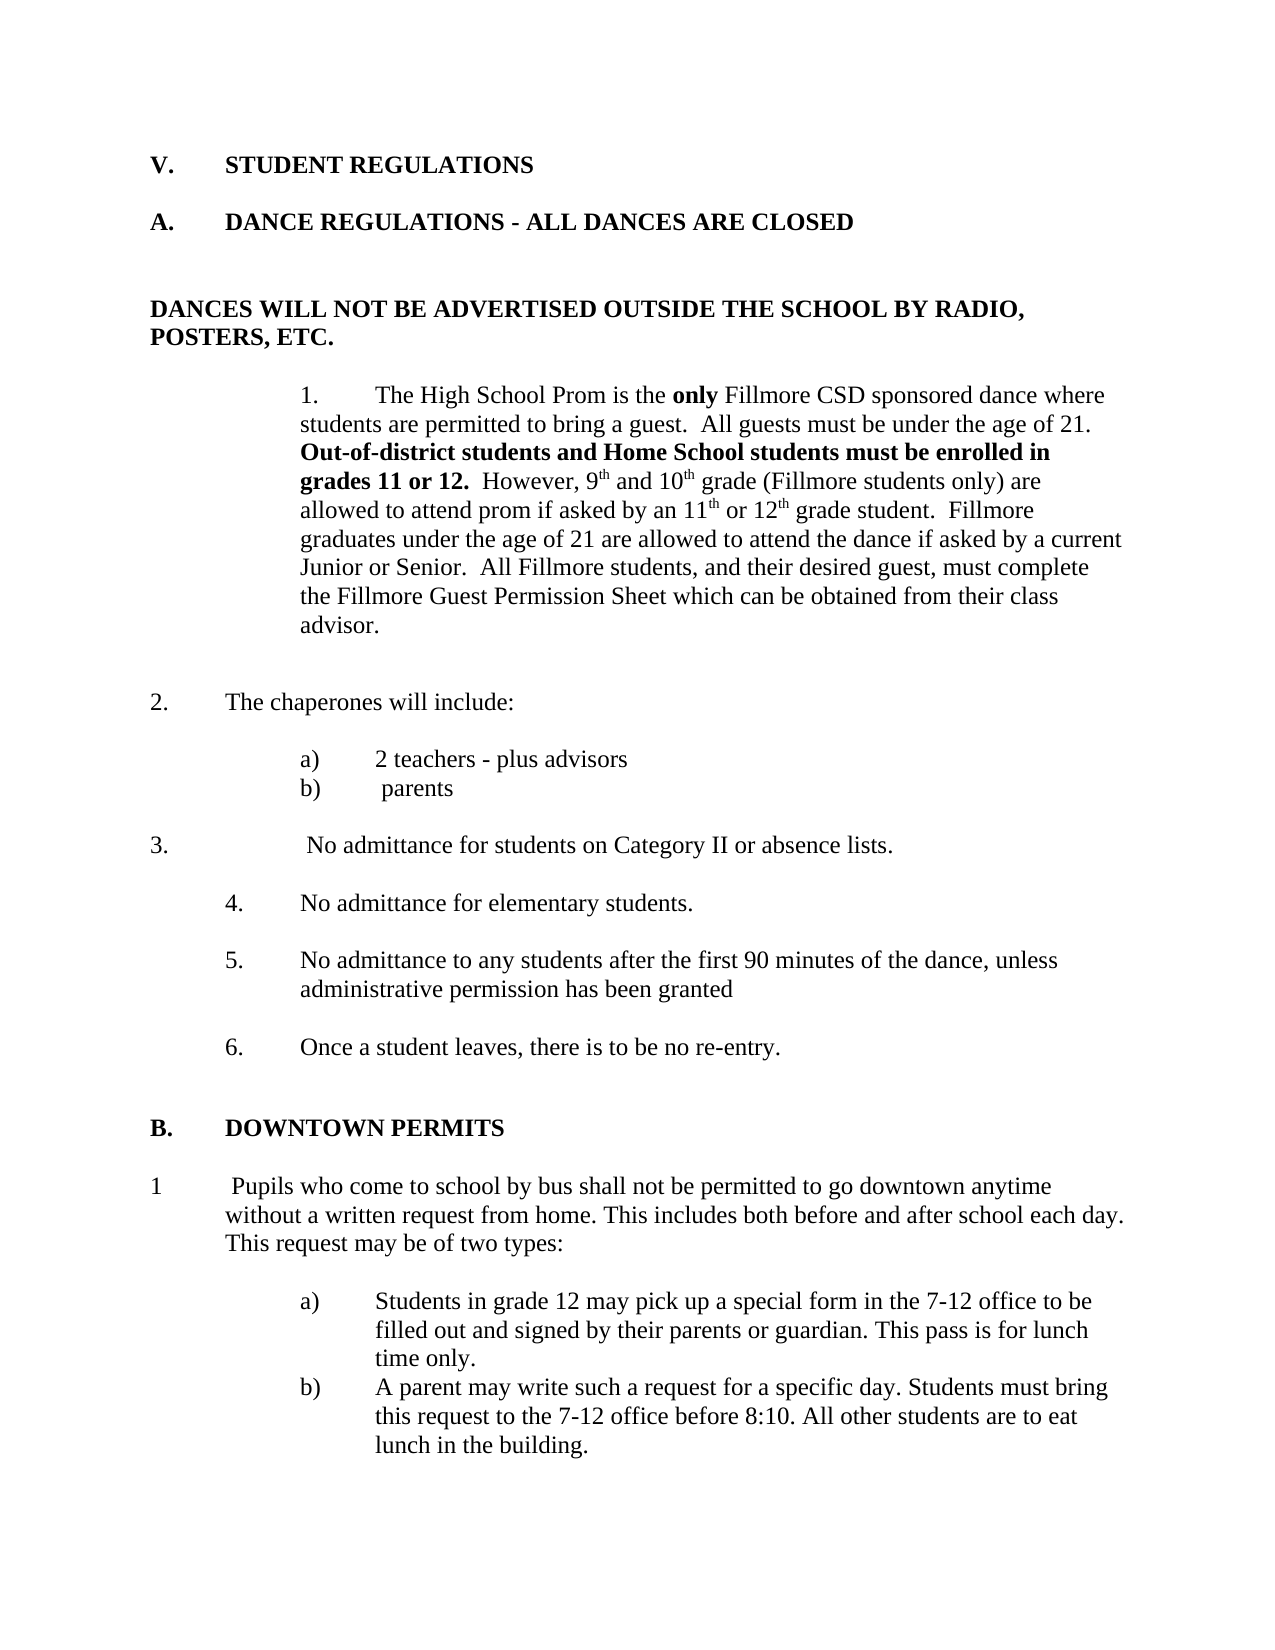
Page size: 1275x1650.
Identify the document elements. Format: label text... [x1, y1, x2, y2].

text 6. Once a student leaves, there is to be no re-entry. [225, 1032, 1125, 1061]
text a) Students in grade 12 may pick up a special form in the 7-12 office to be filled out and signed by their parents or guardian. This pass is for lunch time only. [300, 1286, 1125, 1372]
text 2. The chaperones will include: [150, 687, 1125, 716]
text B. DOWNTOWN PERMITS [150, 1113, 1125, 1142]
text 4. No admittance for elementary students. [225, 888, 1125, 917]
text a) 2 teachers - plus advisors [300, 744, 1125, 773]
list 1 Pupils who come to school by bus shall not be permitted to go downtown anytime without a written request from home. This includes both before and after school each day. This request may be of two types: [150, 1171, 1125, 1257]
text b) A parent may write such a request for a specific day. Students must bring this request to the 7-12 office before 8:10. All other students are to eat lunch in the building. [300, 1372, 1125, 1458]
text 5. No admittance to any students after the first 90 minutes of the dance, unless administrative permission has been granted [225, 946, 1125, 1003]
text DANCES WILL NOT BE ADVERTISED OUTSIDE THE SCHOOL BY RADIO, POSTERS, ETC. [150, 294, 1125, 351]
list No admittance for students on Category II or absence lists. [150, 831, 1125, 859]
list b) parents [150, 773, 1125, 802]
text V. STUDENT REGULATIONS [150, 150, 1125, 179]
list 1. The High School Prom is the only Fillmore CSD sponsored dance where students are permitted to bring a guest. All guests must be under the age of 21. Out-of-district students and Home School students must be enrolled in grades 11 or 12. However, 9th and 10th grade (Fillmore students only) are allowed to attend prom if asked by an 11th or 12th grade student. Fillmore graduates under the age of 21 are allowed to attend the dance if asked by a current Junior or Senior. All Fillmore students, and their desired guest, must complete the Fillmore Guest Permission Sheet which can be obtained from their class advisor. [150, 380, 1125, 639]
text A. DANCE REGULATIONS - ALL DANCES ARE CLOSED [150, 207, 1125, 236]
